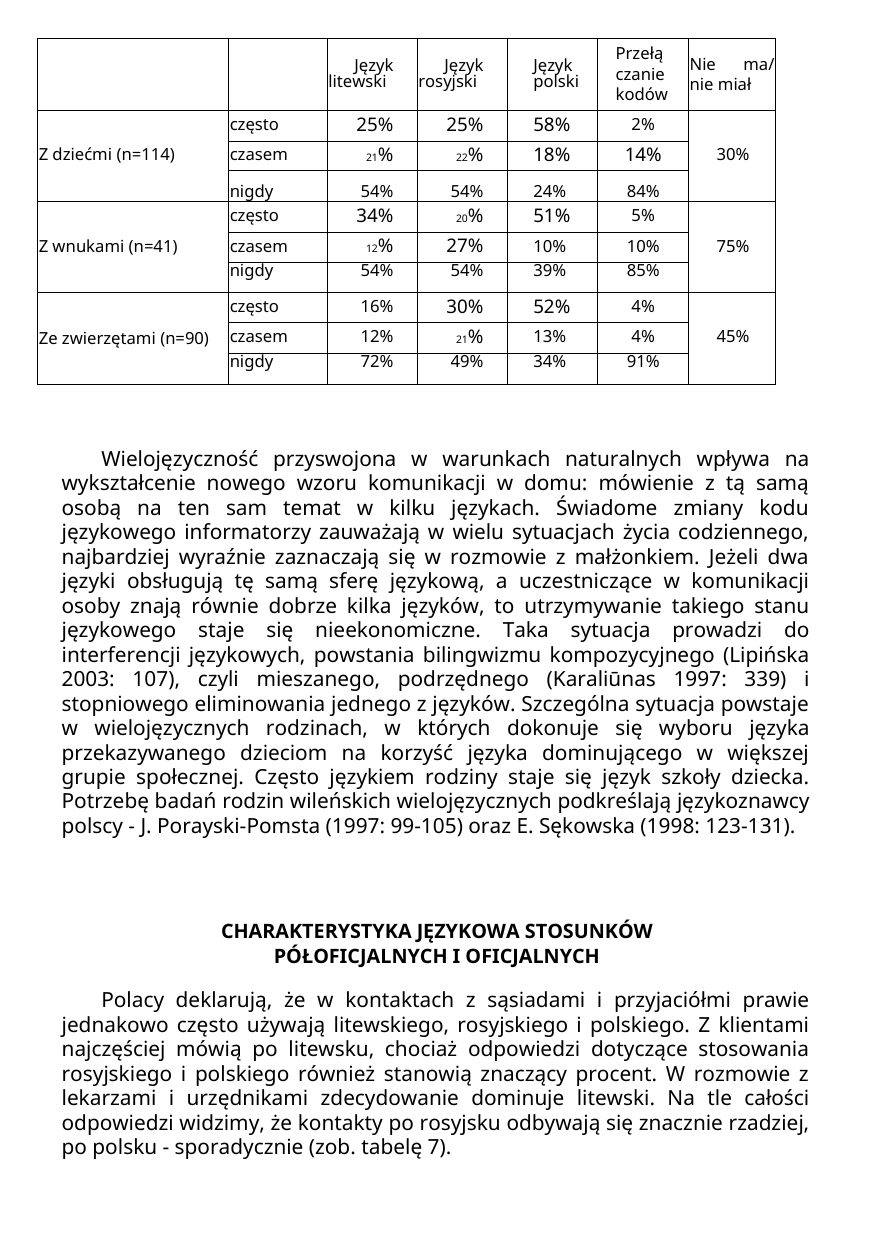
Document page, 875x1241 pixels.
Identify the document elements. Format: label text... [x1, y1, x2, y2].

table_cell [689, 170, 775, 201]
table_cell 18% [508, 142, 597, 170]
table_cell 72% [328, 354, 417, 384]
table_cell [689, 262, 775, 292]
table_header Język rosyjski [418, 39, 507, 110]
table_cell 85% [598, 263, 688, 292]
table_cell 22% [418, 142, 507, 170]
table_cell 4% [598, 293, 688, 322]
table_cell 10% [508, 233, 597, 262]
table_cell czasem [229, 323, 327, 353]
table_cell 54% [418, 263, 507, 292]
table_cell 34% [508, 354, 597, 384]
table_cell nigdy [229, 171, 327, 201]
table_cell 27% [418, 233, 507, 262]
table_cell [689, 293, 775, 322]
table_cell 14% [598, 142, 688, 170]
table_header Język litewski [328, 39, 417, 110]
table_cell [38, 111, 228, 141]
text Polacy deklarują, że w kontaktach z sąsiadami i przyjaciółmi prawie jednakowo często używają litewskiego, rosyjskiego i polskiego. Z klientami najczęściej mówią po litewsku, chociaż odpowiedzi dotyczące stosowania rosyjskiego i polskiego również stanowią znaczący procent. W rozmowie z lekarzami i urzędnikami zdecydowanie dominuje litewski. Na tle całości odpowiedzi widzimy, że kontakty po rosyjsku odbywają się znacznie rzadziej, po polsku - sporadycznie (zob. tabelę 7). [61, 988, 810, 1159]
text CHARAKTERYSTYKA JĘZYKOWA STOSUNKÓW PÓŁOFICJALNYCH I OFICJALNYCH [63, 919, 810, 969]
table_cell 2% [598, 111, 688, 141]
table_cell 25% [418, 111, 507, 141]
table_cell 49% [418, 354, 507, 384]
table_cell 39% [508, 263, 597, 292]
table_cell 75% [689, 232, 775, 262]
table_cell [38, 202, 228, 232]
table_cell 24% [508, 171, 597, 201]
table_cell 84% [598, 171, 688, 201]
table_header [229, 39, 327, 110]
table_cell 13% [508, 323, 597, 353]
table_cell 5% [598, 202, 688, 232]
table_cell 30% [418, 293, 507, 322]
table_cell 16% [328, 293, 417, 322]
table_header Język polski [508, 39, 597, 110]
table_cell nigdy [229, 354, 327, 384]
table_cell 52% [508, 293, 597, 322]
table_header Nie ma/ nie miał [689, 39, 775, 110]
table_cell nigdy [229, 263, 327, 292]
table_header [38, 39, 228, 110]
table_cell Z wnukami (n=41) [38, 232, 228, 262]
table_cell 34% [328, 202, 417, 232]
table_cell [689, 202, 775, 232]
table_cell 12% [328, 323, 417, 353]
table_cell 58% [508, 111, 597, 141]
table_cell [689, 353, 775, 384]
table_cell często [229, 202, 327, 232]
table_cell czasem [229, 233, 327, 262]
table_cell 10% [598, 233, 688, 262]
table_cell Z dziećmi (n=114) [38, 141, 228, 170]
table_cell 51% [508, 202, 597, 232]
table_cell czasem [229, 142, 327, 170]
text Wielojęzyczność przyswojona w warunkach naturalnych wpływa na wykształcenie nowego wzoru komunikacji w domu: mówienie z tą samą osobą na ten sam temat w kilku językach. Świadome zmiany kodu językowego informatorzy zauważają w wielu sytuacjach życia codziennego, najbardziej wyraźnie zaznaczają się w rozmowie z małżonkiem. Jeżeli dwa języki obsługują tę samą sferę językową, a uczestniczące w komunikacji osoby znają równie dobrze kilka języków, to utrzymywanie takiego stanu językowego staje się nieekonomiczne. Taka sytuacja prowadzi do interferencji językowych, powstania bilingwizmu kompozycyjnego (Lipińska 2003: 107), czyli mieszanego, podrzędnego (Karaliūnas 1997: 339) i stopniowego eliminowania jednego z języków. Szczególna sytuacja powstaje w wielojęzycznych rodzinach, w których dokonuje się wyboru języka przekazywanego dzieciom na korzyść języka dominującego w większej grupie społecznej. Często językiem rodziny staje się język szkoły dziecka. Potrzebę badań rodzin wileńskich wielojęzycznych podkreślają językoznawcy polscy - J. Porayski-Pomsta (1997: 99-105) oraz E. Sękowska (1998: 123-131). [61, 447, 810, 838]
table_cell 91% [598, 354, 688, 384]
table_cell 12% [328, 233, 417, 262]
table_cell 21% [418, 323, 507, 353]
table_cell 21% [328, 142, 417, 170]
table_cell [689, 111, 775, 141]
table_header Przełą czanie kodów [598, 39, 688, 110]
table_cell [38, 262, 228, 292]
table_cell 45% [689, 322, 775, 353]
table_cell 54% [418, 171, 507, 201]
table_cell [38, 170, 228, 201]
table_cell 25% [328, 111, 417, 141]
table_cell 54% [328, 171, 417, 201]
table_cell 30% [689, 141, 775, 170]
table_cell 4% [598, 323, 688, 353]
table_cell często [229, 111, 327, 141]
table_cell 20% [418, 202, 507, 232]
table_cell Ze zwierzętami (n=90) [38, 293, 228, 384]
table_cell 54% [328, 263, 417, 292]
table_cell często [229, 293, 327, 322]
